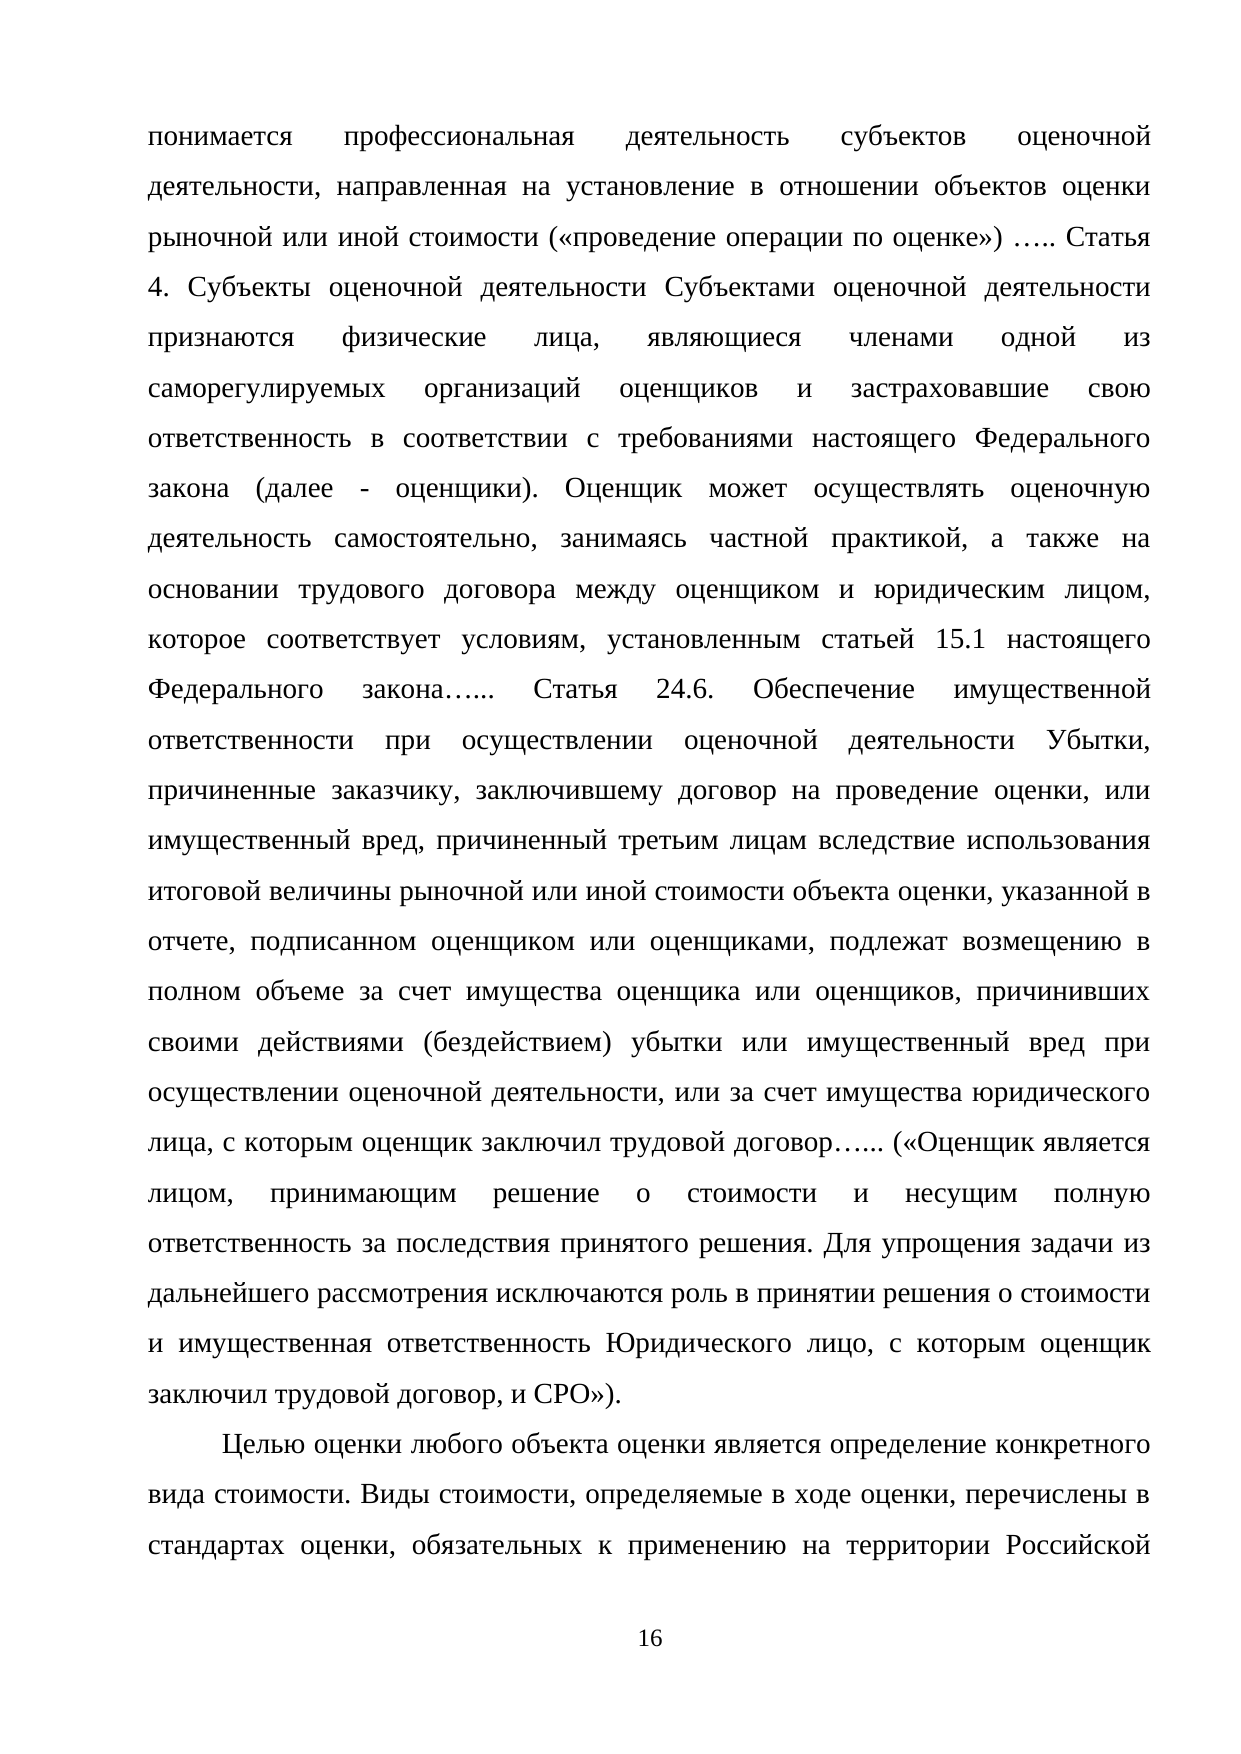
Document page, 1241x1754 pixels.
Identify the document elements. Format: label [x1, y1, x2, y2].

text [148, 118, 1152, 1409]
text [148, 1426, 1152, 1560]
